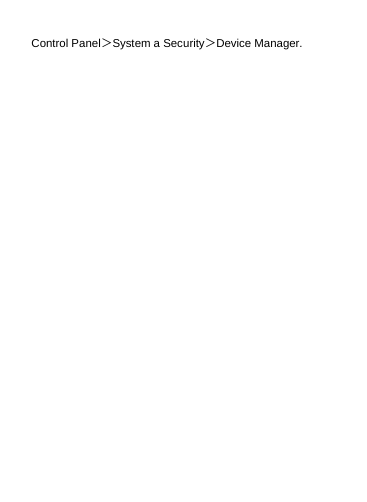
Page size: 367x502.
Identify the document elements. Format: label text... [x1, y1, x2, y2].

text Control Panel＞System a Security＞Device Manager. [31, 37, 342, 50]
